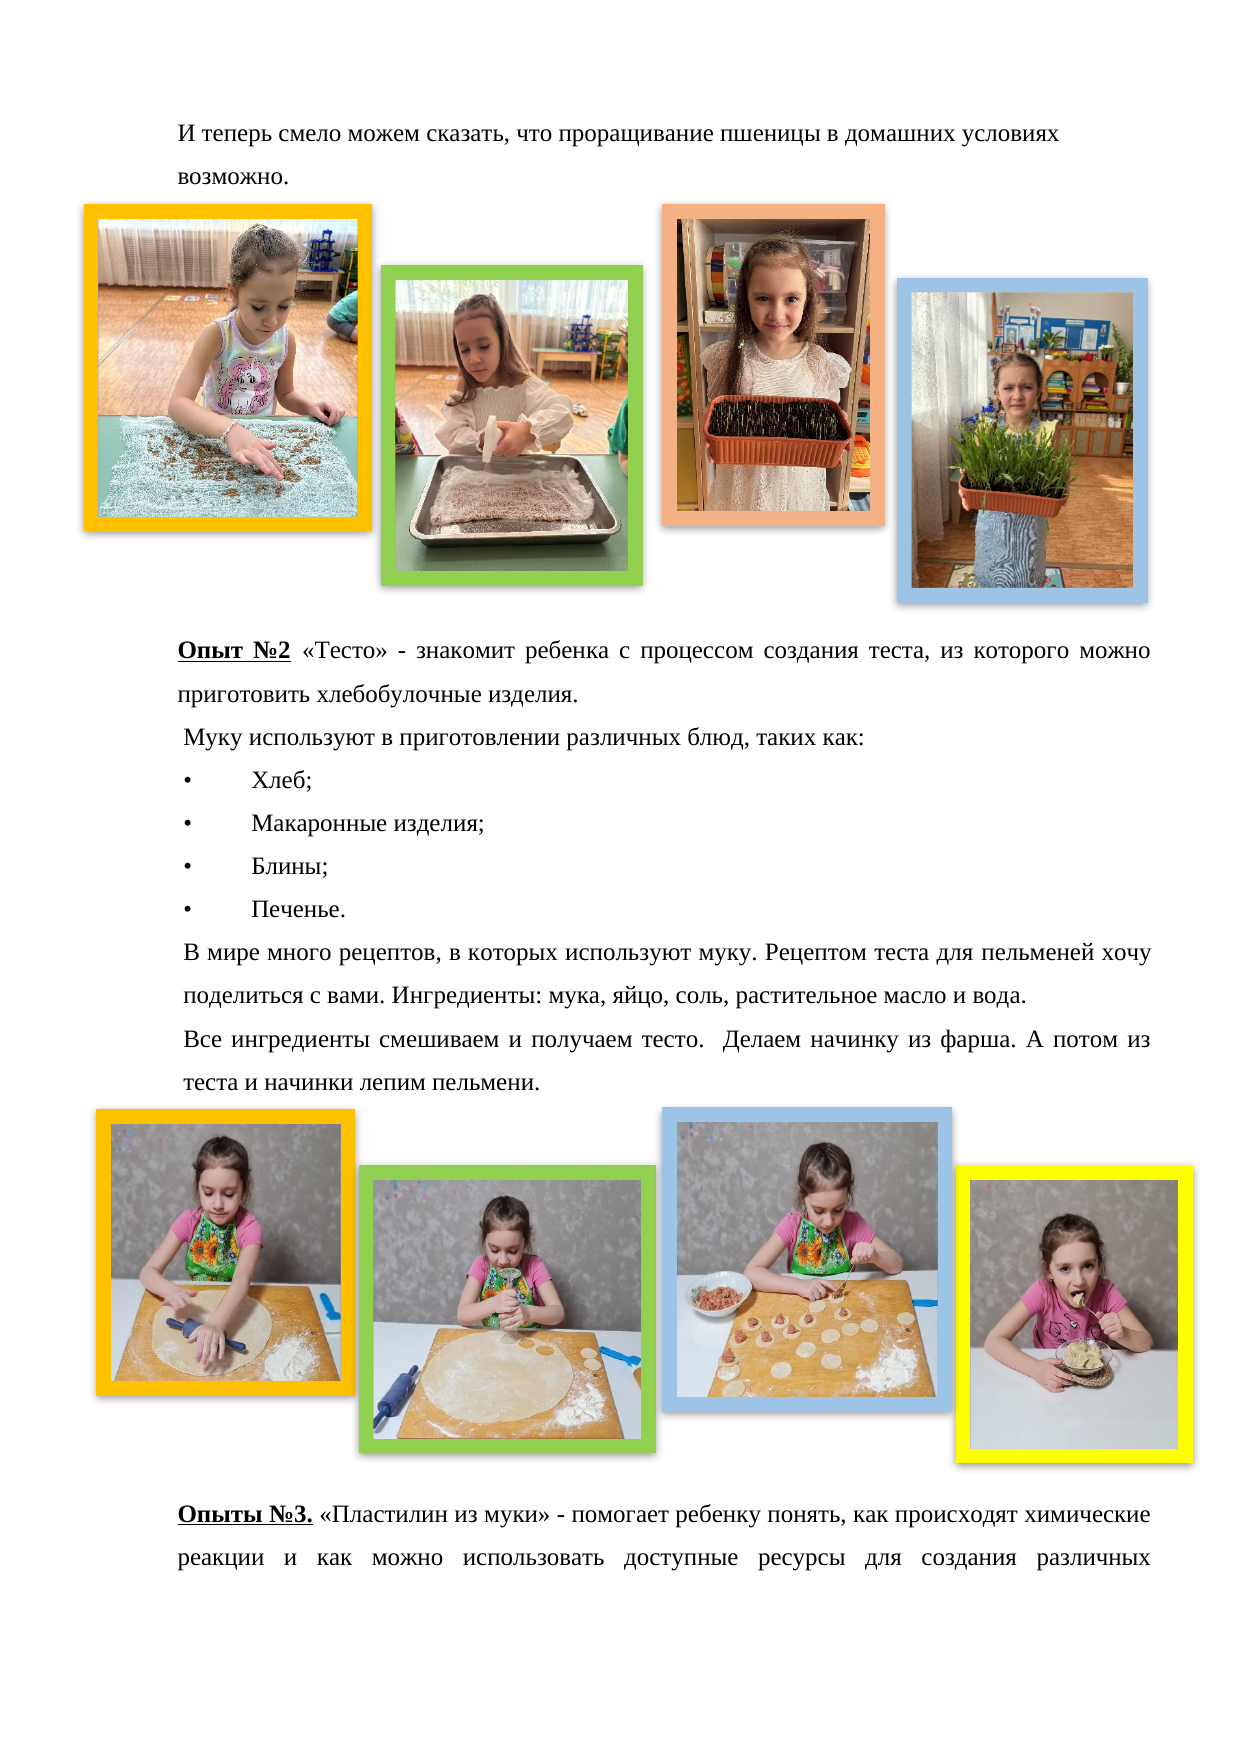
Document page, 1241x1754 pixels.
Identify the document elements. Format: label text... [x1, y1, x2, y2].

text • Хлеб; [183, 765, 1152, 794]
text • Печенье. [183, 894, 1152, 923]
picture [970, 1180, 1178, 1449]
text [177, 1499, 1152, 1571]
text Все ингредиенты смешиваем и получаем тесто. Делаем начинку из фарша. А потом из теста и начинки лепим пельмени. [183, 1024, 1152, 1096]
text • Блины; [183, 851, 1152, 880]
picture [395, 280, 628, 571]
text • Макаронные изделия; [183, 808, 1152, 837]
text Опыт №2 «Тесто» - знакомит ребенка с процессом создания теста, из которого можно приготовить хлебобулочные изделия. [177, 636, 1152, 707]
picture [912, 293, 1133, 587]
picture [373, 1180, 641, 1439]
picture [98, 219, 358, 517]
text В мире много рецептов, в которых используют муку. Рецептом теста для пельменей хочу поделиться с вами. Ингредиенты: мука, яйцо, соль, растительное масло и вода. [183, 937, 1152, 1009]
text И теперь смело можем сказать, что проращивание пшеницы в домашних условиях возможно. [177, 118, 1152, 190]
picture [677, 219, 870, 511]
picture [677, 1122, 938, 1397]
text Муку используют в приготовлении различных блюд, таких как: [183, 722, 1152, 751]
picture [111, 1124, 341, 1381]
